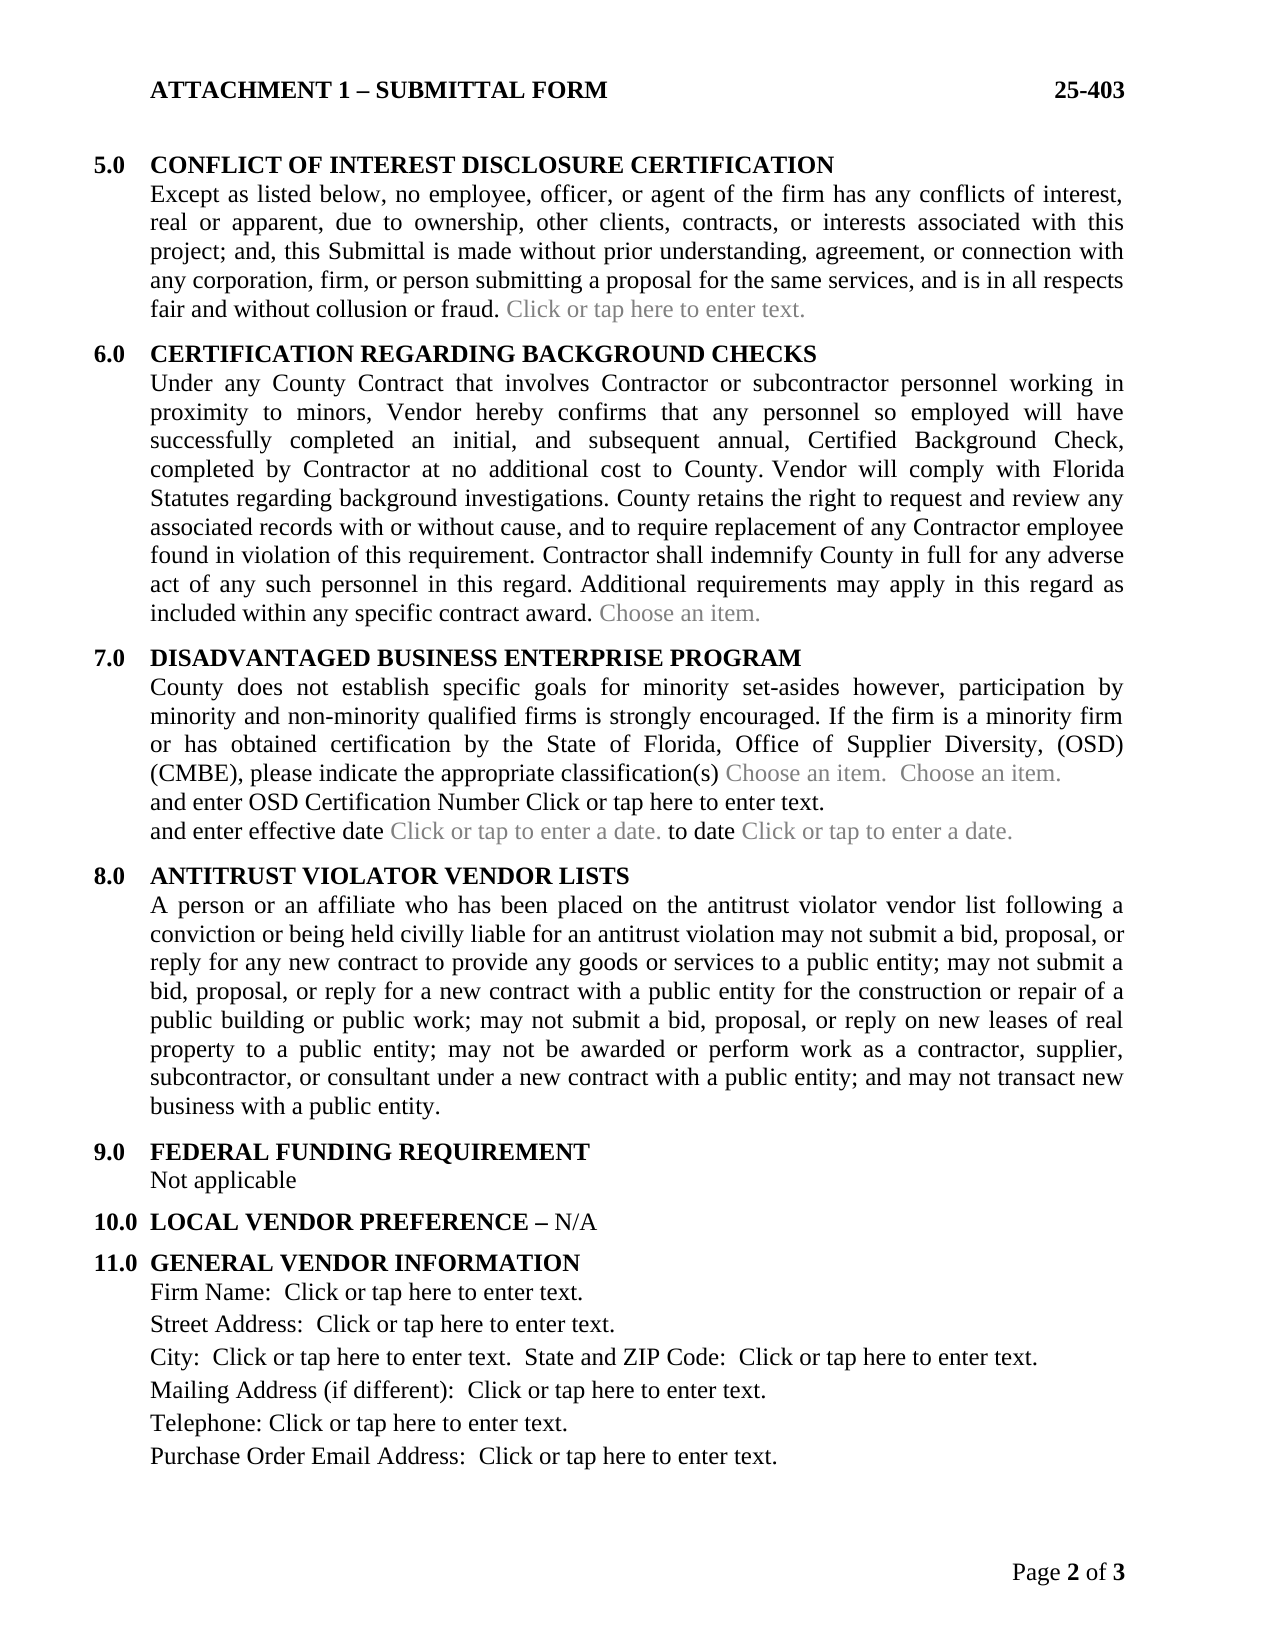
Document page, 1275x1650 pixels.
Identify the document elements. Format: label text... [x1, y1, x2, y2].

subtitle LOCAL VENDOR PREFERENCE – N/A [94, 1207, 1125, 1235]
subtitle ANTITRUST VIOLATOR VENDOR LISTS [94, 861, 1125, 890]
subtitle CONFLICT OF INTEREST DISCLOSURE CERTIFICATION [94, 150, 1125, 179]
text Telephone: [150, 1408, 1125, 1437]
subtitle DISADVANTAGED BUSINESS ENTERPRISE PROGRAM [94, 643, 1125, 672]
text Street Address: [150, 1309, 1125, 1338]
text and enter effective date to date [150, 816, 1125, 844]
text Not applicable [150, 1165, 1125, 1194]
text A person or an affiliate who has been placed on the antitrust violator vendor list following a conviction or being held civilly liable for an antitrust violation may not submit a bid, proposal, or reply for any new contract to provide any goods or services to a public entity; may not submit a bid, proposal, or reply for a new contract with a public entity for the construction or repair of a public building or public work; may not submit a bid, proposal, or reply on new leases of real property to a public entity; may not be awarded or perform work as a contractor, supplier, subcontractor, or consultant under a new contract with a public entity; and may not transact new business with a public entity. [150, 890, 1125, 1120]
subtitle CERTIFICATION REGARDING BACKGROUND CHECKS [94, 339, 1125, 368]
text Mailing Address (if different): [150, 1375, 1125, 1404]
text County does not establish specific goals for minority set-asides however, participation by minority and non-minority qualified firms is strongly encouraged. If the firm is a minority firm or has obtained certification by the State of Florida, Office of Supplier Diversity, (OSD) (CMBE), please indicate the appropriate classification(s) [150, 672, 1125, 787]
text City: State and ZIP Code: [150, 1342, 1125, 1371]
subtitle FEDERAL FUNDING REQUIREMENT [94, 1137, 1125, 1165]
text Except as listed below, no employee, officer, or agent of the firm has any conflicts of interest, real or apparent, due to ownership, other clients, contracts, or interests associated with this project; and, this Submittal is made without prior understanding, agreement, or connection with any corporation, firm, or person submitting a proposal for the same services, and is in all respects fair and without collusion or fraud. [150, 179, 1125, 322]
text Purchase Order Email Address: [150, 1441, 1125, 1470]
text and enter OSD Certification Number [150, 787, 1125, 816]
text Firm Name: [150, 1277, 1125, 1305]
subtitle GENERAL VENDOR INFORMATION [94, 1248, 1125, 1277]
text Under any County Contract that involves Contractor or subcontractor personnel working in proximity to minors, Vendor hereby confirms that any personnel so employed will have successfully completed an initial, and subsequent annual, Certified Background Check, completed by Contractor at no additional cost to County. Vendor will comply with Florida Statutes regarding background investigations. County retains the right to request and review any associated records with or without cause, and to require replacement of any Contractor employee found in violation of this requirement. Contractor shall indemnify County in full for any adverse act of any such personnel in this regard. Additional requirements may apply in this regard as included within any specific contract award. [150, 368, 1125, 627]
